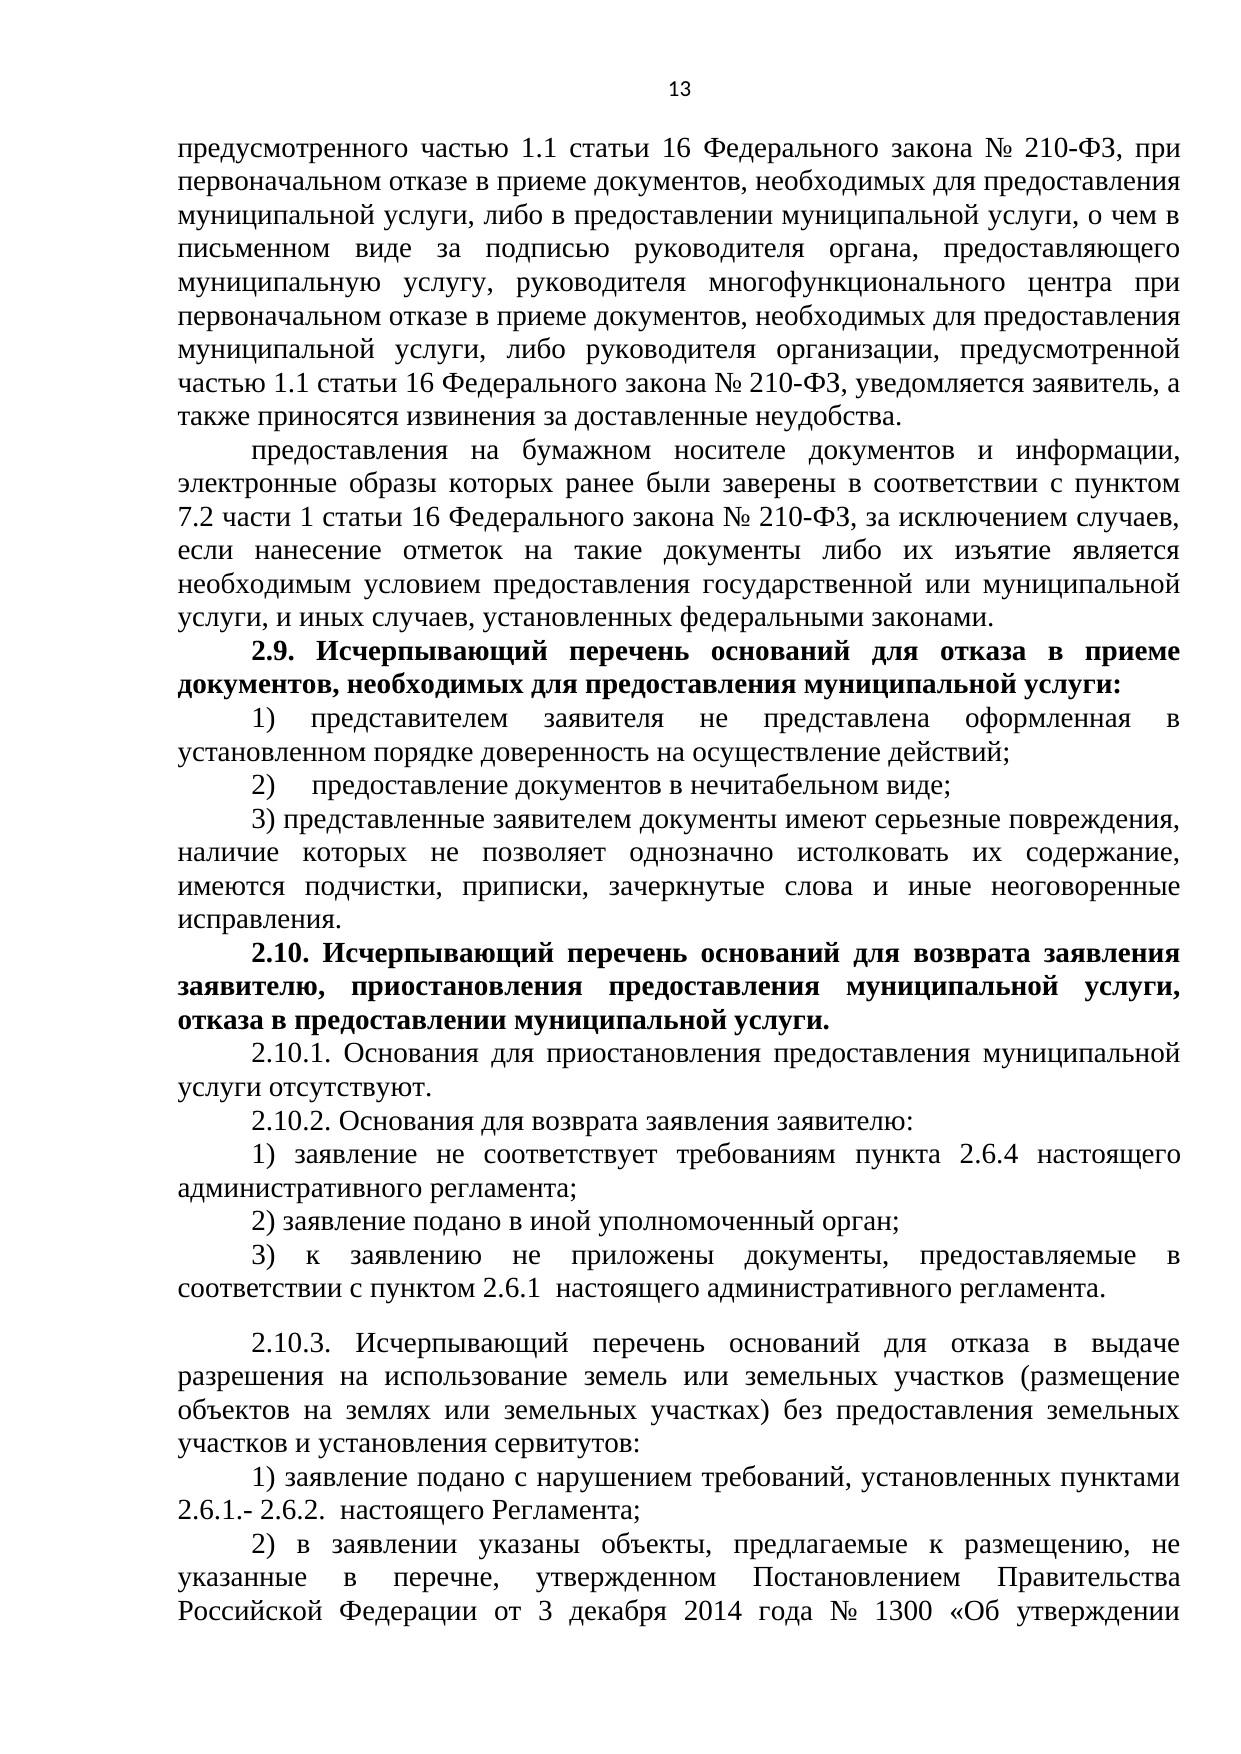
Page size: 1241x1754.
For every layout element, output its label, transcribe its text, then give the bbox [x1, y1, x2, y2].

text 2.10.3. Исчерпывающий перечень оснований для отказа в выдаче разрешения на использование земель или земельных участков (размещение объектов на землях или земельных участках) без предоставления земельных участков и установления сервитутов: [177, 1325, 1181, 1459]
text предоставления на бумажном носителе документов и информации, электронные образы которых ранее были заверены в соответствии с пунктом 7.2 части 1 статьи 16 Федерального закона № 210-ФЗ, за исключением случаев, если нанесение отметок на такие документы либо их изъятие является необходимым условием предоставления государственной или муниципальной услуги, и иных случаев, установленных федеральными законами. [177, 432, 1181, 633]
text 2.10. Исчерпывающий перечень оснований для возврата заявления заявителю, приостановления предоставления муниципальной услуги, отказа в предоставлении муниципальной услуги. [177, 935, 1181, 1036]
text 2.9. Исчерпывающий перечень оснований для отказа в приеме документов, необходимых для предоставления муниципальной услуги: [177, 633, 1181, 700]
text 2.10.2. Основания для возврата заявления заявителю: [177, 1103, 1181, 1136]
text 3) к заявлению не приложены документы, предоставляемые в соответствии с пунктом 2.6.1 настоящего административного регламента. [177, 1237, 1181, 1304]
text 1) заявление не соответствует требованиям пункта 2.6.4 настоящего административного регламента; [177, 1136, 1181, 1203]
text 2) предоставление документов в нечитабельном виде; [177, 767, 1181, 801]
text 2.10.1. Основания для приостановления предоставления муниципальной услуги отсутствуют. [177, 1036, 1181, 1103]
text 2) заявление подано в иной уполномоченный орган; [177, 1203, 1181, 1237]
text 3) представленные заявителем документы имеют серьезные повреждения, наличие которых не позволяет однозначно истолковать их содержание, имеются подчистки, приписки, зачеркнутые слова и иные неоговоренные исправления. [177, 801, 1181, 935]
text 1) заявление подано с нарушением требований, установленных пунктами 2.6.1.- 2.6.2. настоящего Регламента; [177, 1459, 1181, 1526]
text 1) представителем заявителя не представлена оформленная в установленном порядке доверенность на осуществление действий; [177, 700, 1181, 767]
